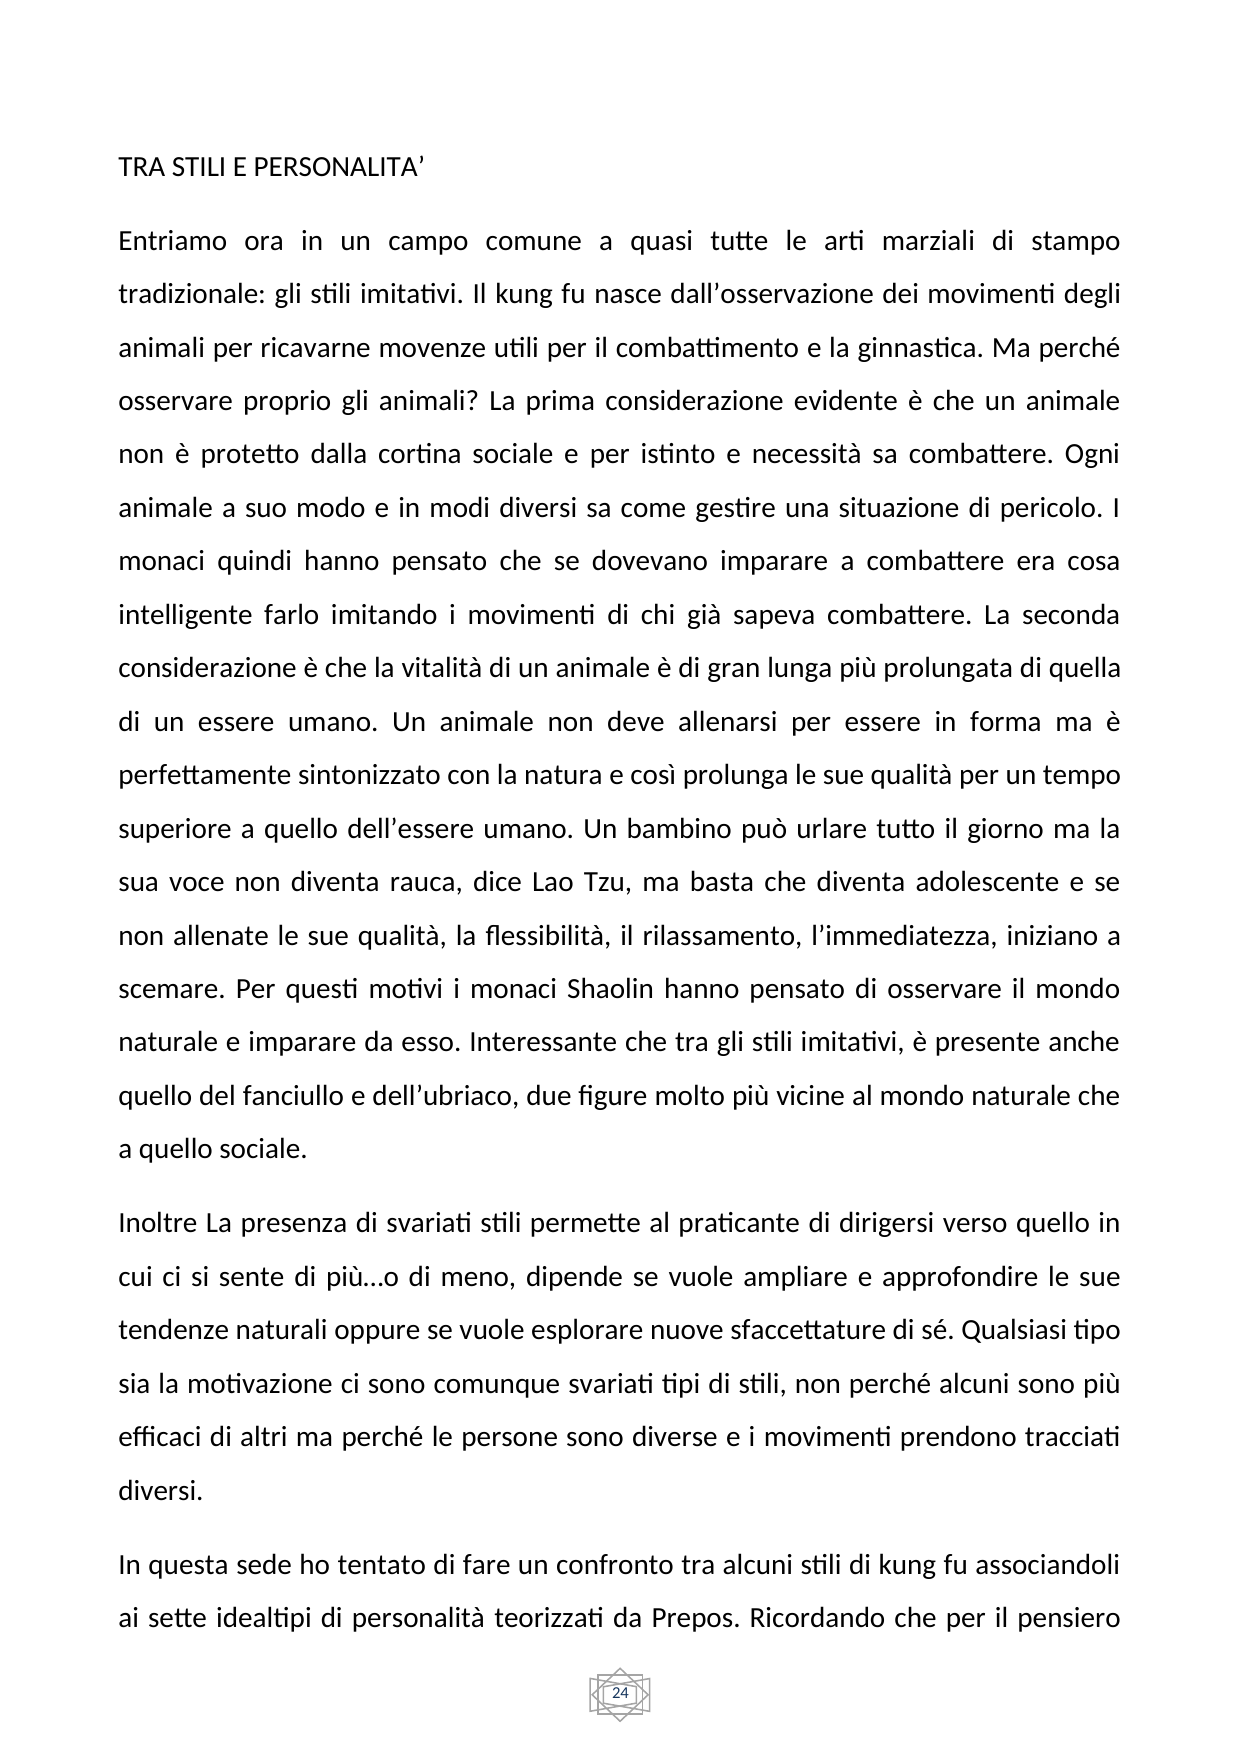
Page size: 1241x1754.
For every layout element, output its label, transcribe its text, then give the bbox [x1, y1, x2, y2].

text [118, 1546, 1122, 1635]
text Entriamo ora in un campo comune a quasi tutte le arti marziali di stampo tradizionale: gli stili imitativi. Il kung fu nasce dall’osservazione dei movimenti degli animali per ricavarne movenze utili per il combattimento e la ginnastica. Ma perché osservare proprio gli animali? La prima considerazione evidente è che un animale non è protetto dalla cortina sociale e per istinto e necessità sa combattere. Ogni animale a suo modo e in modi diversi sa come gestire una situazione di pericolo. I monaci quindi hanno pensato che se dovevano imparare a combattere era cosa intelligente farlo imitando i movimenti di chi già sapeva combattere. La seconda considerazione è che la vitalità di un animale è di gran lunga più prolungata di quella di un essere umano. Un animale non deve allenarsi per essere in forma ma è perfettamente sintonizzato con la natura e così prolunga le sue qualità per un tempo superiore a quello dell’essere umano. Un bambino può urlare tutto il giorno ma la sua voce non diventa rauca, dice Lao Tzu, ma basta che diventa adolescente e se non allenate le sue qualità, la flessibilità, il rilassamento, l’immediatezza, iniziano a scemare. Per questi motivi i monaci Shaolin hanno pensato di osservare il mondo naturale e imparare da esso. Interessante che tra gli stili imitativi, è presente anche quello del fanciullo e dell’ubriaco, due figure molto più vicine al mondo naturale che a quello sociale. [118, 222, 1122, 1166]
text TRA STILI E PERSONALITA’ [118, 148, 1122, 183]
text Inoltre La presenza di svariati stili permette al praticante di dirigersi verso quello in cui ci si sente di più…o di meno, dipende se vuole ampliare e approfondire le sue tendenze naturali oppure se vuole esplorare nuove sfaccettature di sé. Qualsiasi tipo sia la motivazione ci sono comunque svariati tipi di stili, non perché alcuni sono più efficaci di altri ma perché le persone sono diverse e i movimenti prendono tracciati diversi. [118, 1204, 1122, 1507]
